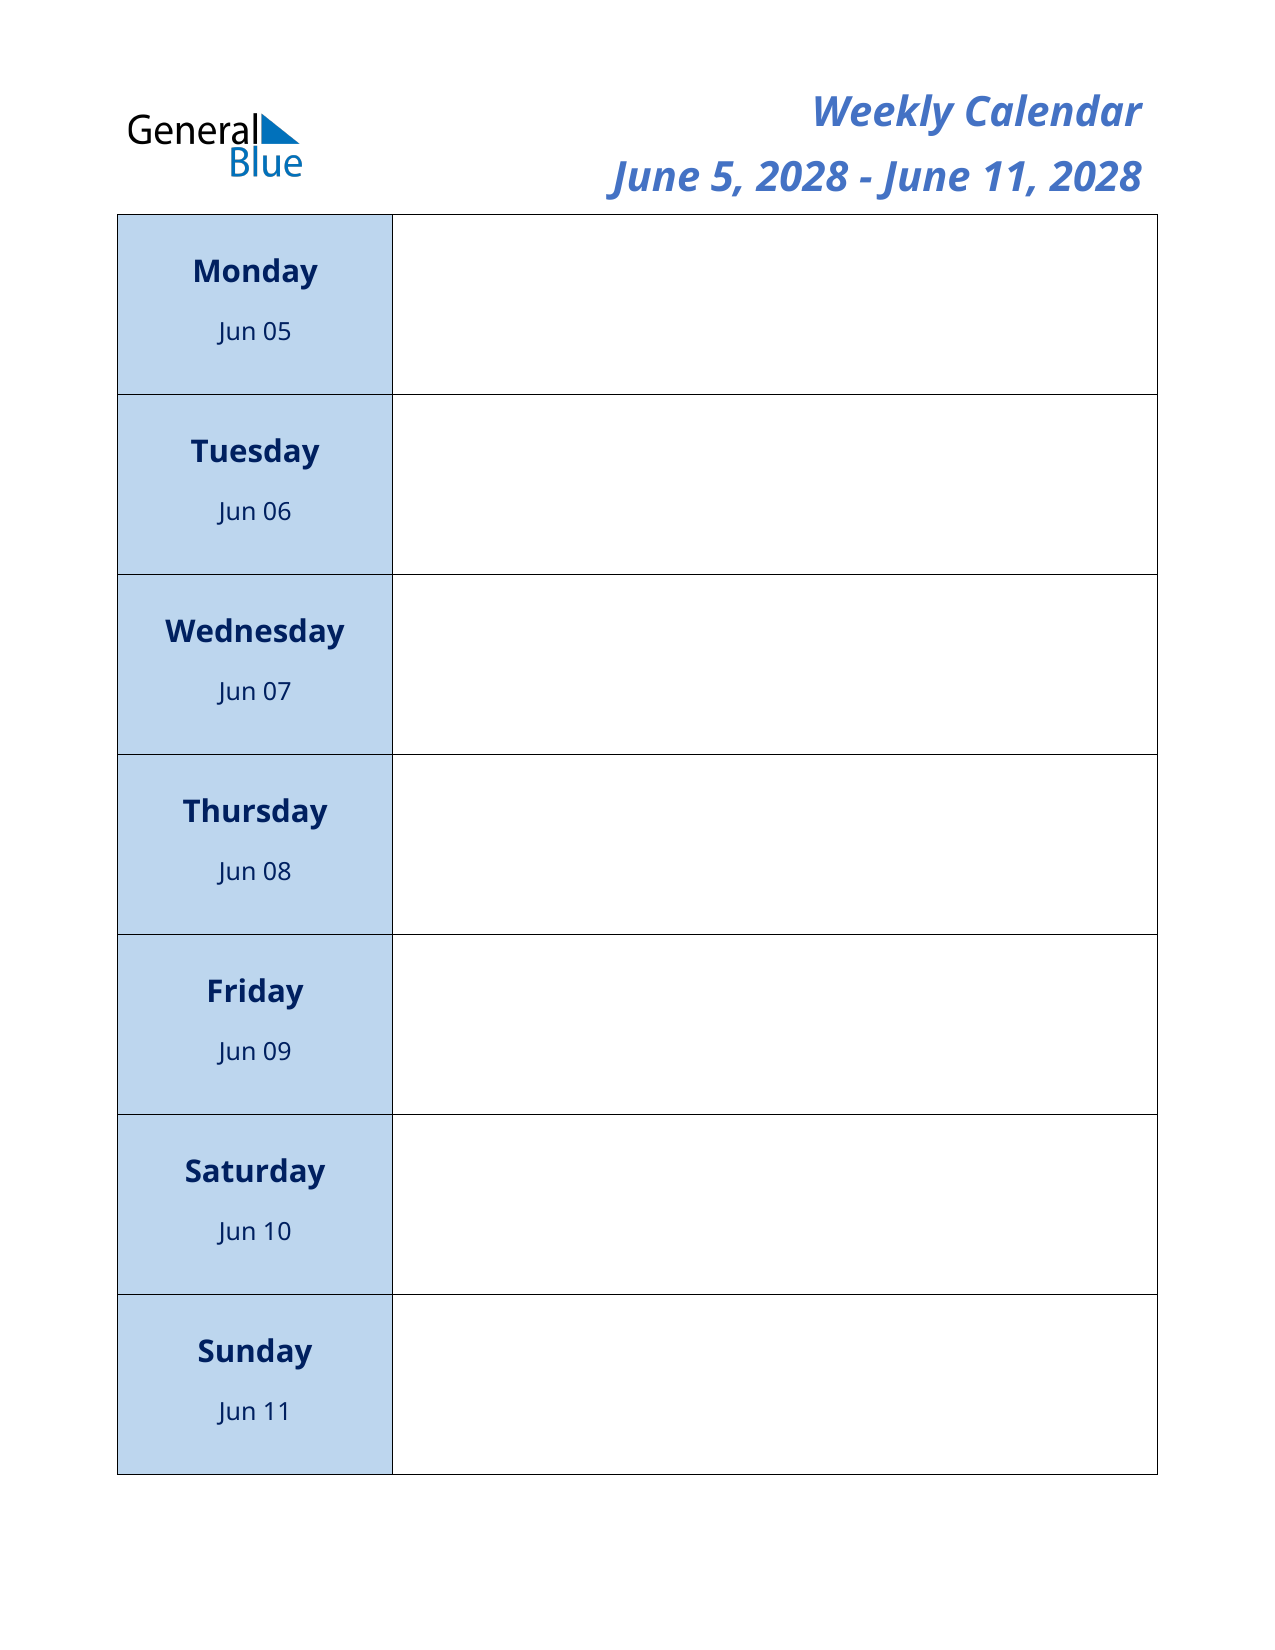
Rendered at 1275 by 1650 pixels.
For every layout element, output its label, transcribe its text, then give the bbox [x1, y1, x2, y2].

table_cell [393, 755, 1157, 934]
table_header Weekly Calendar June 5, 2028 - June 11, 2028 [393, 75, 1158, 214]
table_cell [393, 395, 1157, 574]
table_cell [393, 935, 1157, 1114]
table_cell Friday Jun 09 [118, 935, 392, 1114]
table_cell Thursday Jun 08 [118, 755, 392, 934]
table_cell [393, 215, 1157, 394]
table_cell Saturday Jun 10 [118, 1115, 392, 1294]
table_header [117, 75, 392, 214]
table_cell Wednesday Jun 07 [118, 575, 392, 754]
table_cell [393, 575, 1157, 754]
table_cell Monday Jun 05 [118, 215, 392, 394]
table_cell Sunday Jun 11 [118, 1295, 392, 1474]
table_cell Tuesday Jun 06 [118, 395, 392, 574]
table_cell [393, 1295, 1157, 1474]
picture [128, 113, 302, 177]
table_cell [393, 1115, 1157, 1294]
